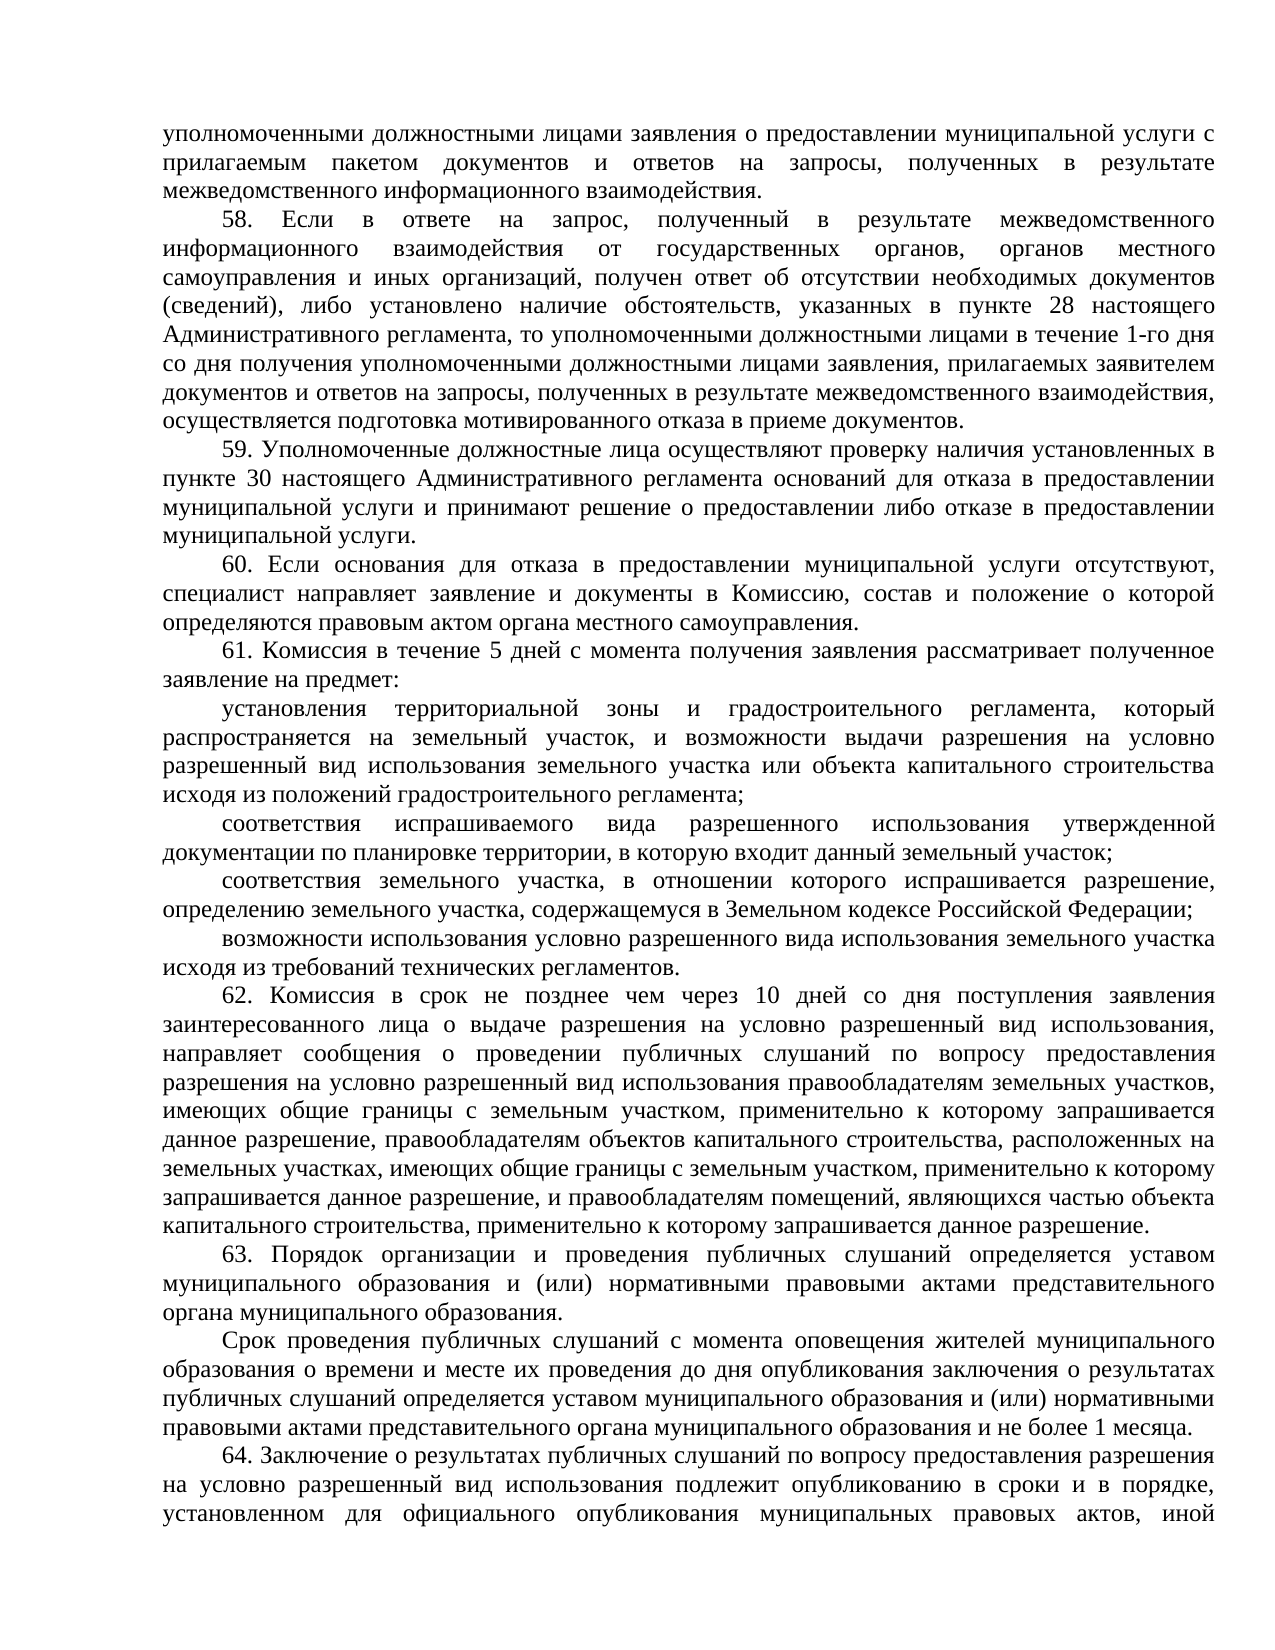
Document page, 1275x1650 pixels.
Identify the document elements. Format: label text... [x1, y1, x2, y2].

text 61. Комиссия в течение 5 дней с момента получения заявления рассматривает полученное заявление на предмет: [162, 636, 1216, 693]
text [162, 1441, 1216, 1527]
text установления территориальной зоны и градостроительного регламента, который распространяется на земельный участок, и возможности выдачи разрешения на условно разрешенный вид использования земельного участка или объекта капитального строительства исходя из положений градостроительного регламента; [162, 693, 1216, 808]
text 58. Если в ответе на запрос, полученный в результате межведомственного информационного взаимодействия от государственных органов, органов местного самоуправления и иных организаций, получен ответ об отсутствии необходимых документов (сведений), либо установлено наличие обстоятельств, указанных в пункте 28 настоящего Административного регламента, то уполномоченными должностными лицами в течение 1-го дня со дня получения уполномоченными должностными лицами заявления, прилагаемых заявителем документов и ответов на запросы, полученных в результате межведомственного взаимодействия, осуществляется подготовка мотивированного отказа в приеме документов. [162, 204, 1216, 434]
text возможности использования условно разрешенного вида использования земельного участка исходя из требований технических регламентов. [162, 923, 1216, 981]
text соответствия земельного участка, в отношении которого испрашивается разрешение, определению земельного участка, содержащемуся в Земельном кодексе Российской Федерации; [162, 866, 1216, 923]
text Срок проведения публичных слушаний с момента оповещения жителей муниципального образования о времени и месте их проведения до дня опубликования заключения о результатах публичных слушаний определяется уставом муниципального образования и (или) нормативными правовыми актами представительного органа муниципального образования и не более 1 месяца. [162, 1326, 1216, 1441]
text соответствия испрашиваемого вида разрешенного использования утвержденной документации по планировке территории, в которую входит данный земельный участок; [162, 808, 1216, 866]
text 62. Комиссия в срок не позднее чем через 10 дней со дня поступления заявления заинтересованного лица о выдаче разрешения на условно разрешенный вид использования, направляет сообщения о проведении публичных слушаний по вопросу предоставления разрешения на условно разрешенный вид использования правообладателям земельных участков, имеющих общие границы с земельным участком, применительно к которому запрашивается данное разрешение, правообладателям объектов капитального строительства, расположенных на земельных участках, имеющих общие границы с земельным участком, применительно к которому запрашивается данное разрешение, и правообладателям помещений, являющихся частью объекта капитального строительства, применительно к которому запрашивается данное разрешение. [162, 981, 1216, 1239]
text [162, 118, 1216, 204]
text 63. Порядок организации и проведения публичных слушаний определяется уставом муниципального образования и (или) нормативными правовыми актами представительного органа муниципального образования. [162, 1239, 1216, 1326]
text 60. Если основания для отказа в предоставлении муниципальной услуги отсутствуют, специалист направляет заявление и документы в Комиссию, состав и положение о которой определяются правовым актом органа местного самоуправления. [162, 549, 1216, 636]
text 59. Уполномоченные должностные лица осуществляют проверку наличия установленных в пункте 30 настоящего Административного регламента оснований для отказа в предоставлении муниципальной услуги и принимают решение о предоставлении либо отказе в предоставлении муниципальной услуги. [162, 434, 1216, 549]
